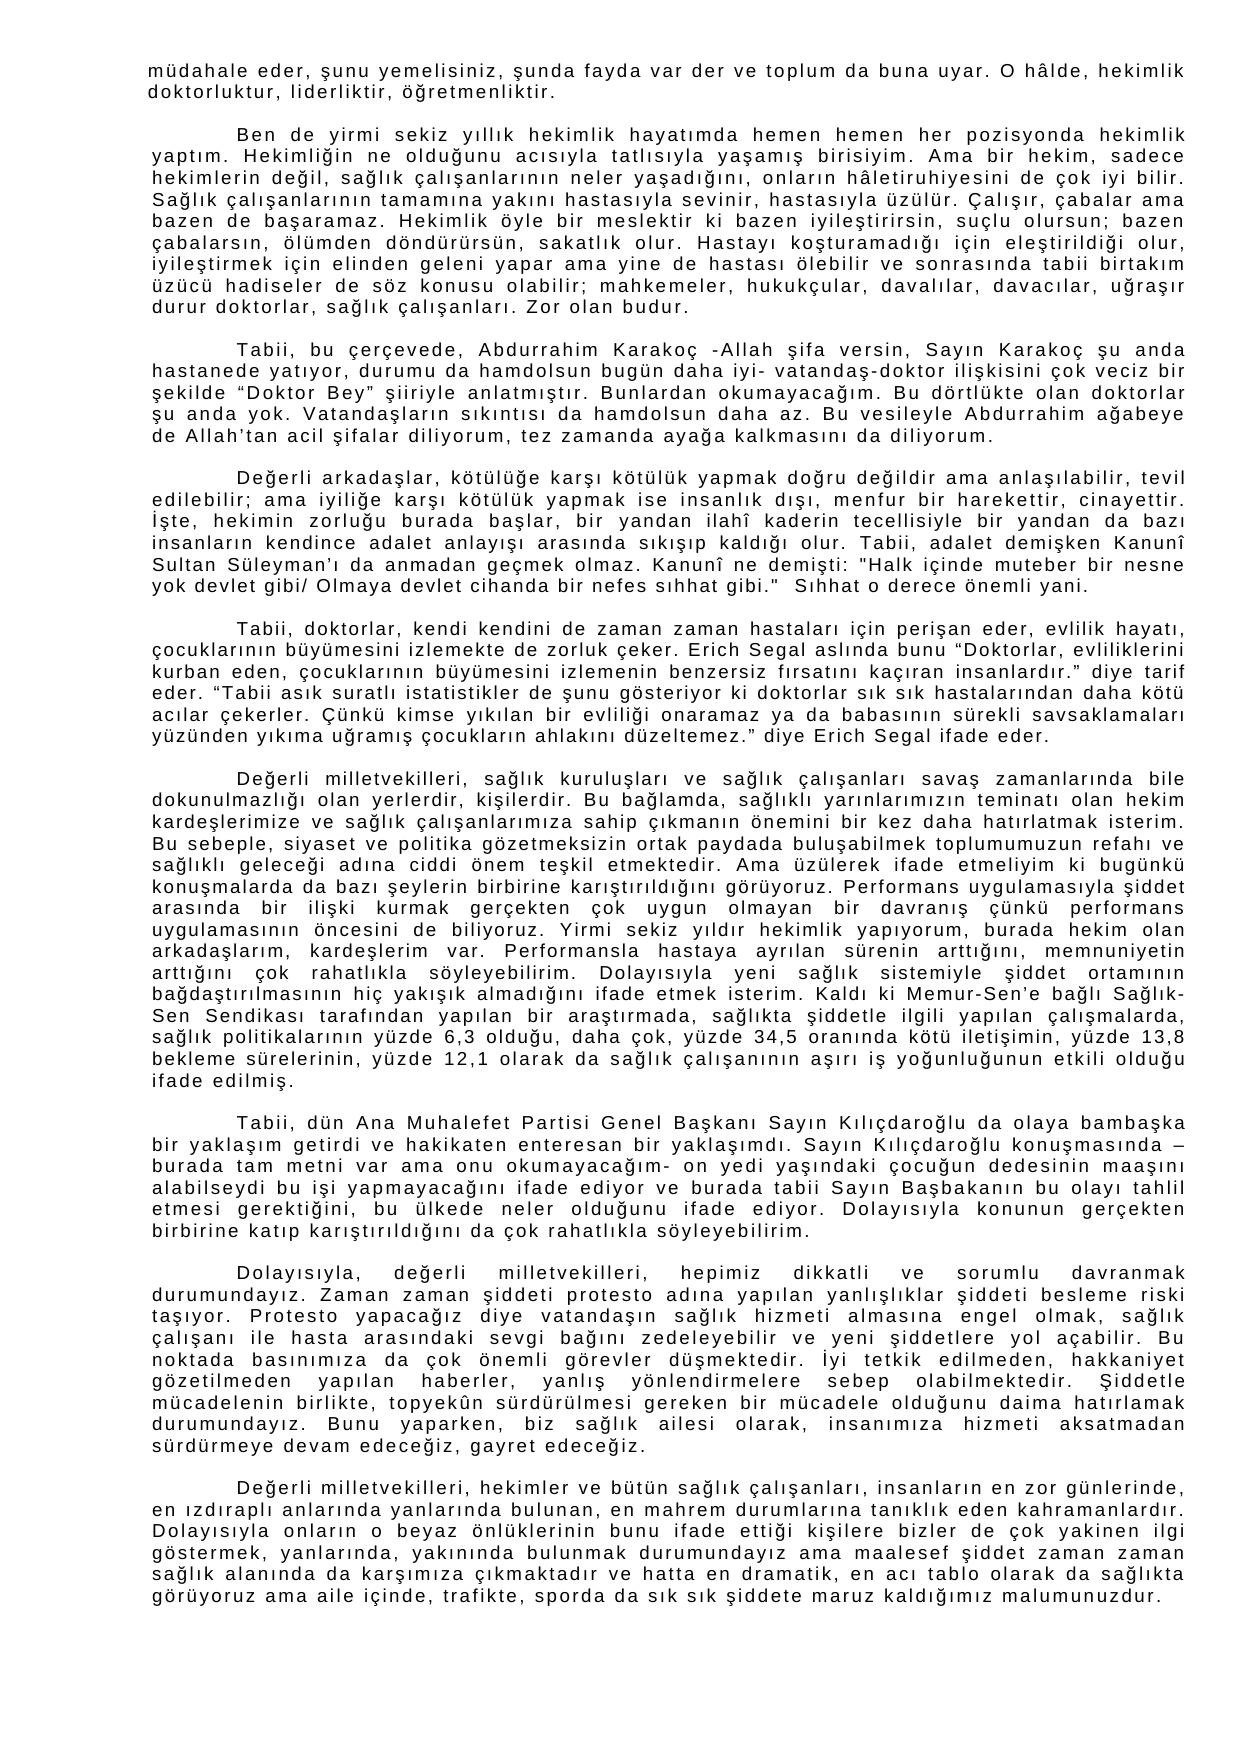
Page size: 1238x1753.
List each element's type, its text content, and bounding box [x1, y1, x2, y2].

text Dolayısıyla, değerli milletvekilleri, hepimiz dikkatli ve sorumlu davranmak durumundayız. Zaman zaman şiddeti protesto adına yapılan yanlışlıklar şiddeti besleme riski taşıyor. Protesto yapacağız diye vatandaşın sağlık hizmeti almasına engel olmak, sağlık çalışanı ile hasta arasındaki sevgi bağını zedeleyebilir ve yeni şiddetlere yol açabilir. Bu noktada basınımıza da çok önemli görevler düşmektedir. İyi tetkik edilmeden, hakkaniyet gözetilmeden yapılan haberler, yanlış yönlendirmelere sebep olabilmektedir. Şiddetle mücadelenin birlikte, topyekûn sürdürülmesi gereken bir mücadele olduğunu daima hatırlamak durumundayız. Bunu yaparken, biz sağlık ailesi olarak, insanımıza hizmeti aksatmadan sürdürmeye devam edeceğiz, gayret edeceğiz. [152, 1262, 1186, 1456]
text Ben de yirmi sekiz yıllık hekimlik hayatımda hemen hemen her pozisyonda hekimlik yaptım. Hekimliğin ne olduğunu acısıyla tatlısıyla yaşamış birisiyim. Ama bir hekim, sadece hekimlerin değil, sağlık çalışanlarının neler yaşadığını, onların hâletiruhiyesini de çok iyi bilir. Sağlık çalışanlarının tamamına yakını hastasıyla sevinir, hastasıyla üzülür. Çalışır, çabalar ama bazen de başaramaz. Hekimlik öyle bir meslektir ki bazen iyileştirirsin, suçlu olursun; bazen çabalarsın, ölümden döndürürsün, sakatlık olur. Hastayı koşturamadığı için eleştirildiği olur, iyileştirmek için elinden geleni yapar ama yine de hastası ölebilir ve sonrasında tabii birtakım üzücü hadiseler de söz konusu olabilir; mahkemeler, hukukçular, davalılar, davacılar, uğraşır durur doktorlar, sağlık çalışanları. Zor olan budur. [152, 124, 1186, 318]
text Tabii, doktorlar, kendi kendini de zaman zaman hastaları için perişan eder, evlilik hayatı, çocuklarının büyümesini izlemekte de zorluk çeker. Erich Segal aslında bunu “Doktorlar, evliliklerini kurban eden, çocuklarının büyümesini izlemenin benzersiz fırsatını kaçıran insanlardır.” diye tarif eder. “Tabii asık suratlı istatistikler de şunu gösteriyor ki doktorlar sık sık hastalarından daha kötü acılar çekerler. Çünkü kimse yıkılan bir evliliği onaramaz ya da babasının sürekli savsaklamaları yüzünden yıkıma uğramış çocukların ahlakını düzeltemez.” diye Erich Segal ifade eder. [152, 617, 1186, 747]
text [148, 60, 1186, 103]
text Değerli milletvekilleri, sağlık kuruluşları ve sağlık çalışanları savaş zamanlarında bile dokunulmazlığı olan yerlerdir, kişilerdir. Bu bağlamda, sağlıklı yarınlarımızın teminatı olan hekim kardeşlerimize ve sağlık çalışanlarımıza sahip çıkmanın önemini bir kez daha hatırlatmak isterim. Bu sebeple, siyaset ve politika gözetmeksizin ortak paydada buluşabilmek toplumumuzun refahı ve sağlıklı geleceği adına ciddi önem teşkil etmektedir. Ama üzülerek ifade etmeliyim ki bugünkü konuşmalarda da bazı şeylerin birbirine karıştırıldığını görüyoruz. Performans uygulamasıyla şiddet arasında bir ilişki kurmak gerçekten çok uygun olmayan bir davranış çünkü performans uygulamasının öncesini de biliyoruz. Yirmi sekiz yıldır hekimlik yapıyorum, burada hekim olan arkadaşlarım, kardeşlerim var. Performansla hastaya ayrılan sürenin arttığını, memnuniyetin arttığını çok rahatlıkla söyleyebilirim. Dolayısıyla yeni sağlık sistemiyle şiddet ortamının bağdaştırılmasının hiç yakışık almadığını ifade etmek isterim. Kaldı ki Memur-Sen’e bağlı Sağlık-Sen Sendikası tarafından yapılan bir araştırmada, sağlıkta şiddetle ilgili yapılan çalışmalarda, sağlık politikalarının yüzde 6,3 olduğu, daha çok, yüzde 34,5 oranında kötü iletişimin, yüzde 13,8 bekleme sürelerinin, yüzde 12,1 olarak da sağlık çalışanının aşırı iş yoğunluğunun etkili olduğu ifade edilmiş. [152, 768, 1186, 1091]
text Değerli arkadaşlar, kötülüğe karşı kötülük yapmak doğru değildir ama anlaşılabilir, tevil edilebilir; ama iyiliğe karşı kötülük yapmak ise insanlık dışı, menfur bir harekettir, cinayettir. İşte, hekimin zorluğu burada başlar, bir yandan ilahî kaderin tecellisiyle bir yandan da bazı insanların kendince adalet anlayışı arasında sıkışıp kaldığı olur. Tabii, adalet demişken Kanunî Sultan Süleyman’ı da anmadan geçmek olmaz. Kanunî ne demişti: "Halk içinde muteber bir nesne yok devlet gibi/ Olmaya devlet cihanda bir nefes sıhhat gibi." Sıhhat o derece önemli yani. [152, 467, 1186, 597]
text Tabii, bu çerçevede, Abdurrahim Karakoç -Allah şifa versin, Sayın Karakoç şu anda hastanede yatıyor, durumu da hamdolsun bugün daha iyi- vatandaş-doktor ilişkisini çok veciz bir şekilde “Doktor Bey” şiiriyle anlatmıştır. Bunlardan okumayacağım. Bu dörtlükte olan doktorlar şu anda yok. Vatandaşların sıkıntısı da hamdolsun daha az. Bu vesileyle Abdurrahim ağabeye de Allah’tan acil şifalar diliyorum, tez zamanda ayağa kalkmasını da diliyorum. [152, 338, 1186, 446]
text Tabii, dün Ana Muhalefet Partisi Genel Başkanı Sayın Kılıçdaroğlu da olaya bambaşka bir yaklaşım getirdi ve hakikaten enteresan bir yaklaşımdı. Sayın Kılıçdaroğlu konuşmasında –burada tam metni var ama onu okumayacağım- on yedi yaşındaki çocuğun dedesinin maaşını alabilseydi bu işi yapmayacağını ifade ediyor ve burada tabii Sayın Başbakanın bu olayı tahlil etmesi gerektiğini, bu ülkede neler olduğunu ifade ediyor. Dolayısıyla konunun gerçekten birbirine katıp karıştırıldığını da çok rahatlıkla söyleyebilirim. [152, 1112, 1186, 1241]
text Değerli milletvekilleri, hekimler ve bütün sağlık çalışanları, insanların en zor günlerinde, en ızdıraplı anlarında yanlarında bulunan, en mahrem durumlarına tanıklık eden kahramanlardır. Dolayısıyla onların o beyaz önlüklerinin bunu ifade ettiği kişilere bizler de çok yakinen ilgi göstermek, yanlarında, yakınında bulunmak durumundayız ama maalesef şiddet zaman zaman sağlık alanında da karşımıza çıkmaktadır ve hatta en dramatik, en acı tablo olarak da sağlıkta görüyoruz ama aile içinde, trafikte, sporda da sık sık şiddete maruz kaldığımız malumunuzdur. [152, 1477, 1186, 1606]
